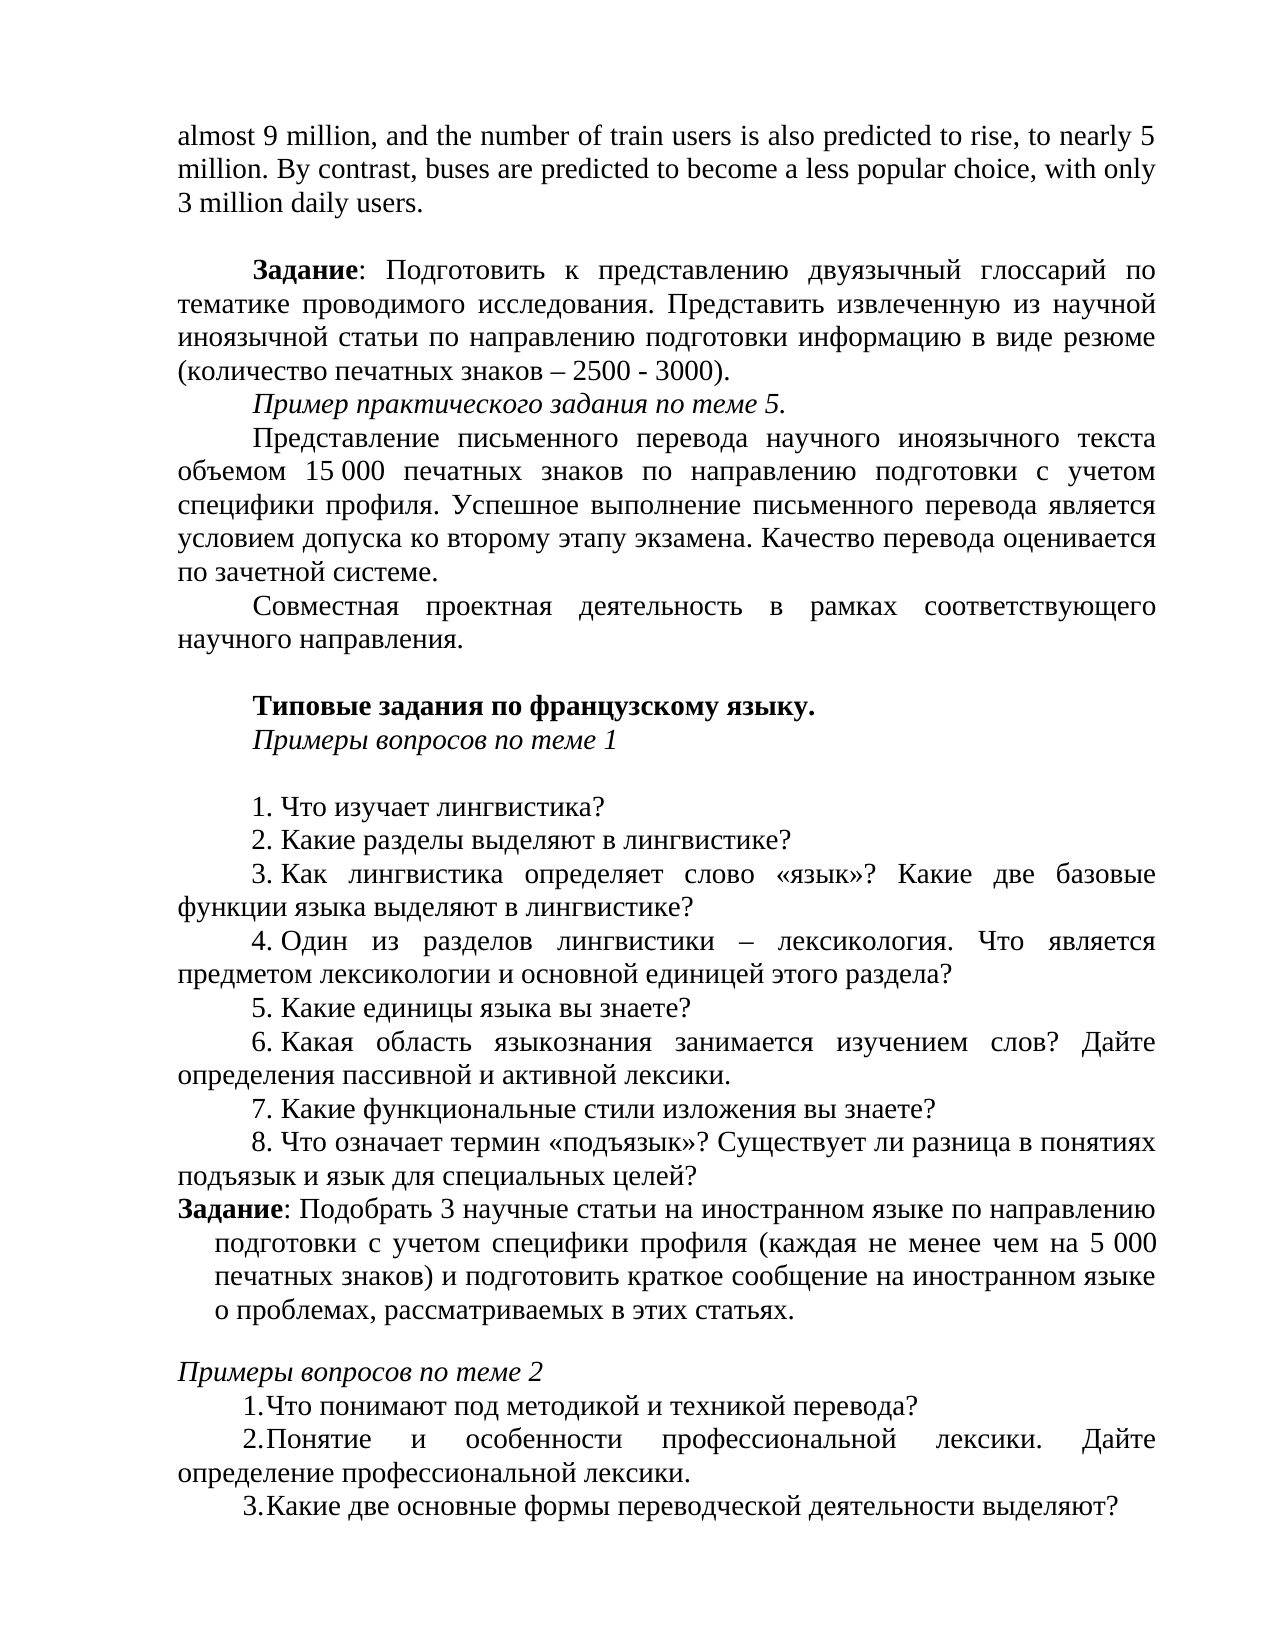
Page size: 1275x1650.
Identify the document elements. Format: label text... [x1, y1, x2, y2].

list Один из разделов лингвистики – лексикология. Что является предметом лексикологии и основной единицей этого раздела? [177, 923, 1157, 990]
list Какие единицы языка вы знаете? [177, 990, 1157, 1024]
text Совместная проектная деятельность в рамках соответствующего научного направления. [177, 588, 1157, 655]
text Примеры вопросов по теме 2 [177, 1354, 1157, 1388]
list Что понимают под методикой и техникой перевода? [177, 1388, 1157, 1421]
list Что изучает лингвистика? [177, 789, 1157, 822]
list Какая область языкознания занимается изучением слов? Дайте определения пассивной и активной лексики. [177, 1024, 1157, 1091]
list Какие разделы выделяют в лингвистике? [177, 822, 1157, 856]
text Примеры вопросов по теме 1 [177, 722, 1157, 755]
list Какие две основные формы переводческой деятельности выделяют? [177, 1488, 1157, 1522]
text Задание: Подготовить к представлению двуязычный глоссарий по тематике проводимого исследования. Представить извлеченную из научной иноязычной статьи по направлению подготовки информацию в виде резюме (количество печатных знаков – 2500 - 3000). [177, 252, 1157, 386]
text Пример практического задания по теме 5. [177, 386, 1157, 420]
list Что означает термин «подъязык»? Существует ли разница в понятиях подъязык и язык для специальных целей? [177, 1124, 1157, 1191]
list Какие функциональные стили изложения вы знаете? [177, 1091, 1157, 1124]
list Понятие и особенности профессиональной лексики. Дайте определение профессиональной лексики. [177, 1421, 1157, 1488]
text Типовые задания по французскому языку. [177, 688, 1157, 722]
list Как лингвистика определяет слово «язык»? Какие две базовые функции языка выделяют в лингвистике? [177, 856, 1157, 923]
text Представление письменного перевода научного иноязычного текста объемом 15 000 печатных знаков по направлению подготовки с учетом специфики профиля. Успешное выполнение письменного перевода является условием допуска ко второму этапу экзамена. Качество перевода оценивается по зачетной системе. [177, 420, 1157, 588]
text Задание: Подобрать 3 научные статьи на иностранном языке по направлению подготовки с учетом специфики профиля (каждая не менее чем на 5 000 печатных знаков) и подготовить краткое сообщение на иностранном языке о проблемах, рассматриваемых в этих статьях. [177, 1191, 1157, 1326]
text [177, 118, 1157, 219]
